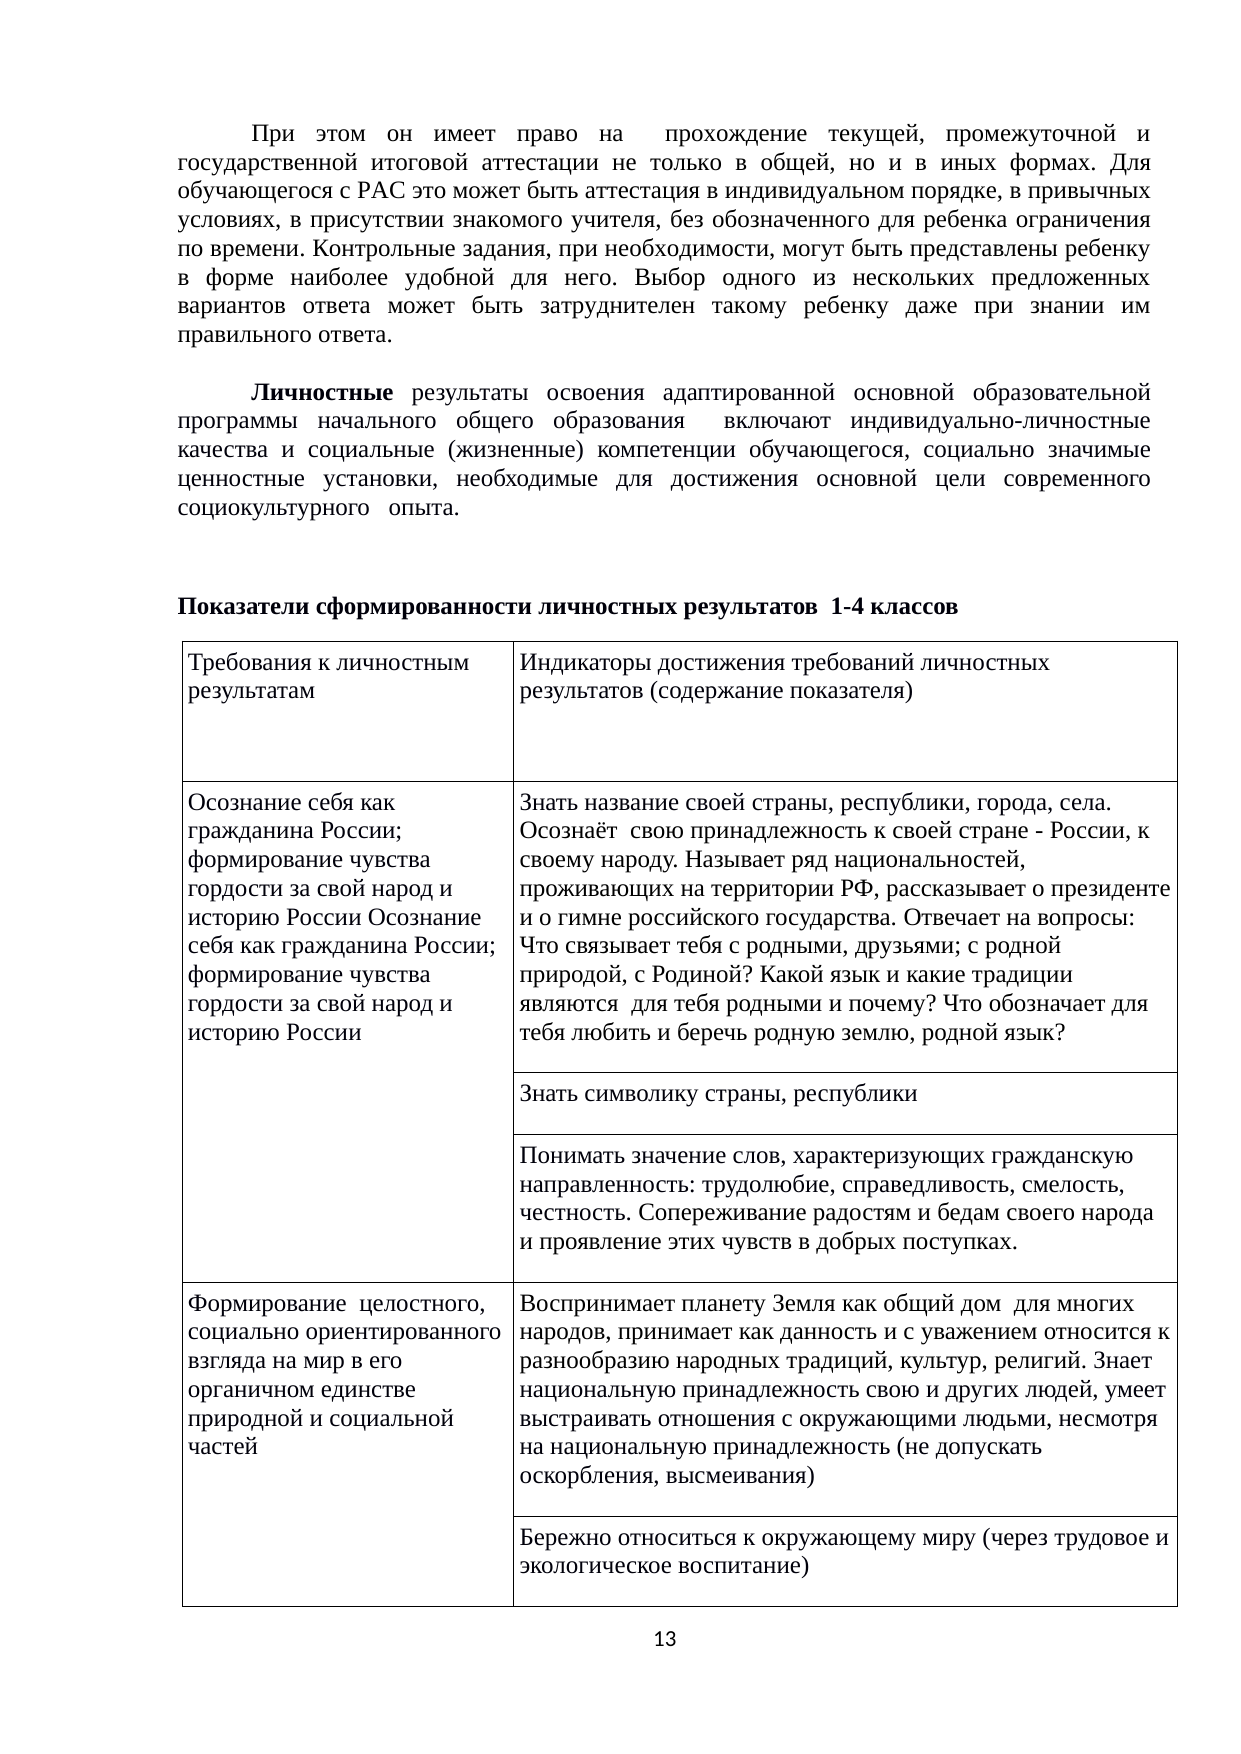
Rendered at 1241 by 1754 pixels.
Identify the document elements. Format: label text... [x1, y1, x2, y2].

text Показатели сформированности личностных результатов 1-4 классов [177, 591, 1152, 620]
table_cell Бережно относиться к окружающему миру (через трудовое и экологическое воспитание) [514, 1517, 1177, 1606]
table_header Требования к личностным результатам [183, 642, 513, 781]
table_cell Понимать значение слов, характеризующих гражданскую направленность: трудолюбие, справедливость, смелость, честность. Сопереживание радостям и бедам своего народа и проявление этих чувств в добрых поступках. [514, 1135, 1177, 1281]
text При этом он имеет право на прохождение текущей, промежуточной и государственной итоговой аттестации не только в общей, но и в иных формах. Для обучающегося с РАС это может быть аттестация в индивидуальном порядке, в привычных условиях, в присутствии знакомого учителя, без обозначенного для ребенка ограничения по времени. Контрольные задания, при необходимости, могут быть представлены ребенку в форме наиболее удобной для него. Выбор одного из нескольких предложенных вариантов ответа может быть затруднителен такому ребенку даже при знании им правильного ответа. [177, 118, 1152, 348]
table_cell Формирование целостного, социально ориентированного взгляда на мир в его органичном единстве природной и социальной частей [183, 1283, 513, 1606]
table_cell Знать название своей страны, республики, города, села. Осознаёт свою принадлежность к своей стране - России, к своему народу. Называет ряд национальностей, проживающих на территории РФ, рассказывает о президенте и о гимне российского государства. Отвечает на вопросы: Что связывает тебя с родными, друзьями; с родной природой, с Родиной? Какой язык и какие традиции являются для тебя родными и почему? Что обозначает для тебя любить и беречь родную землю, родной язык? [514, 782, 1177, 1072]
text Личностные результаты освоения адаптированной основной образовательной программы начального общего образования включают индивидуально-личностные качества и социальные (жизненные) компетенции обучающегося, социально значимые ценностные установки, необходимые для достижения основной цели современного социокультурного опыта. [177, 377, 1152, 521]
table_cell Знать символику страны, республики [514, 1073, 1177, 1134]
table_cell Воспринимает планету Земля как общий дом для многих народов, принимает как данность и с уважением относится к разнообразию народных традиций, культур, религий. Знает национальную принадлежность свою и других людей, умеет выстраивать отношения с окружающими людьми, несмотря на национальную принадлежность (не допускать оскорбления, высмеивания) [514, 1283, 1177, 1516]
table_cell Осознание себя как гражданина России; формирование чувства гордости за свой народ и историю России Осознание себя как гражданина России; формирование чувства гордости за свой народ и историю России [183, 782, 513, 1281]
table_header Индикаторы достижения требований личностных результатов (содержание показателя) [514, 642, 1177, 781]
